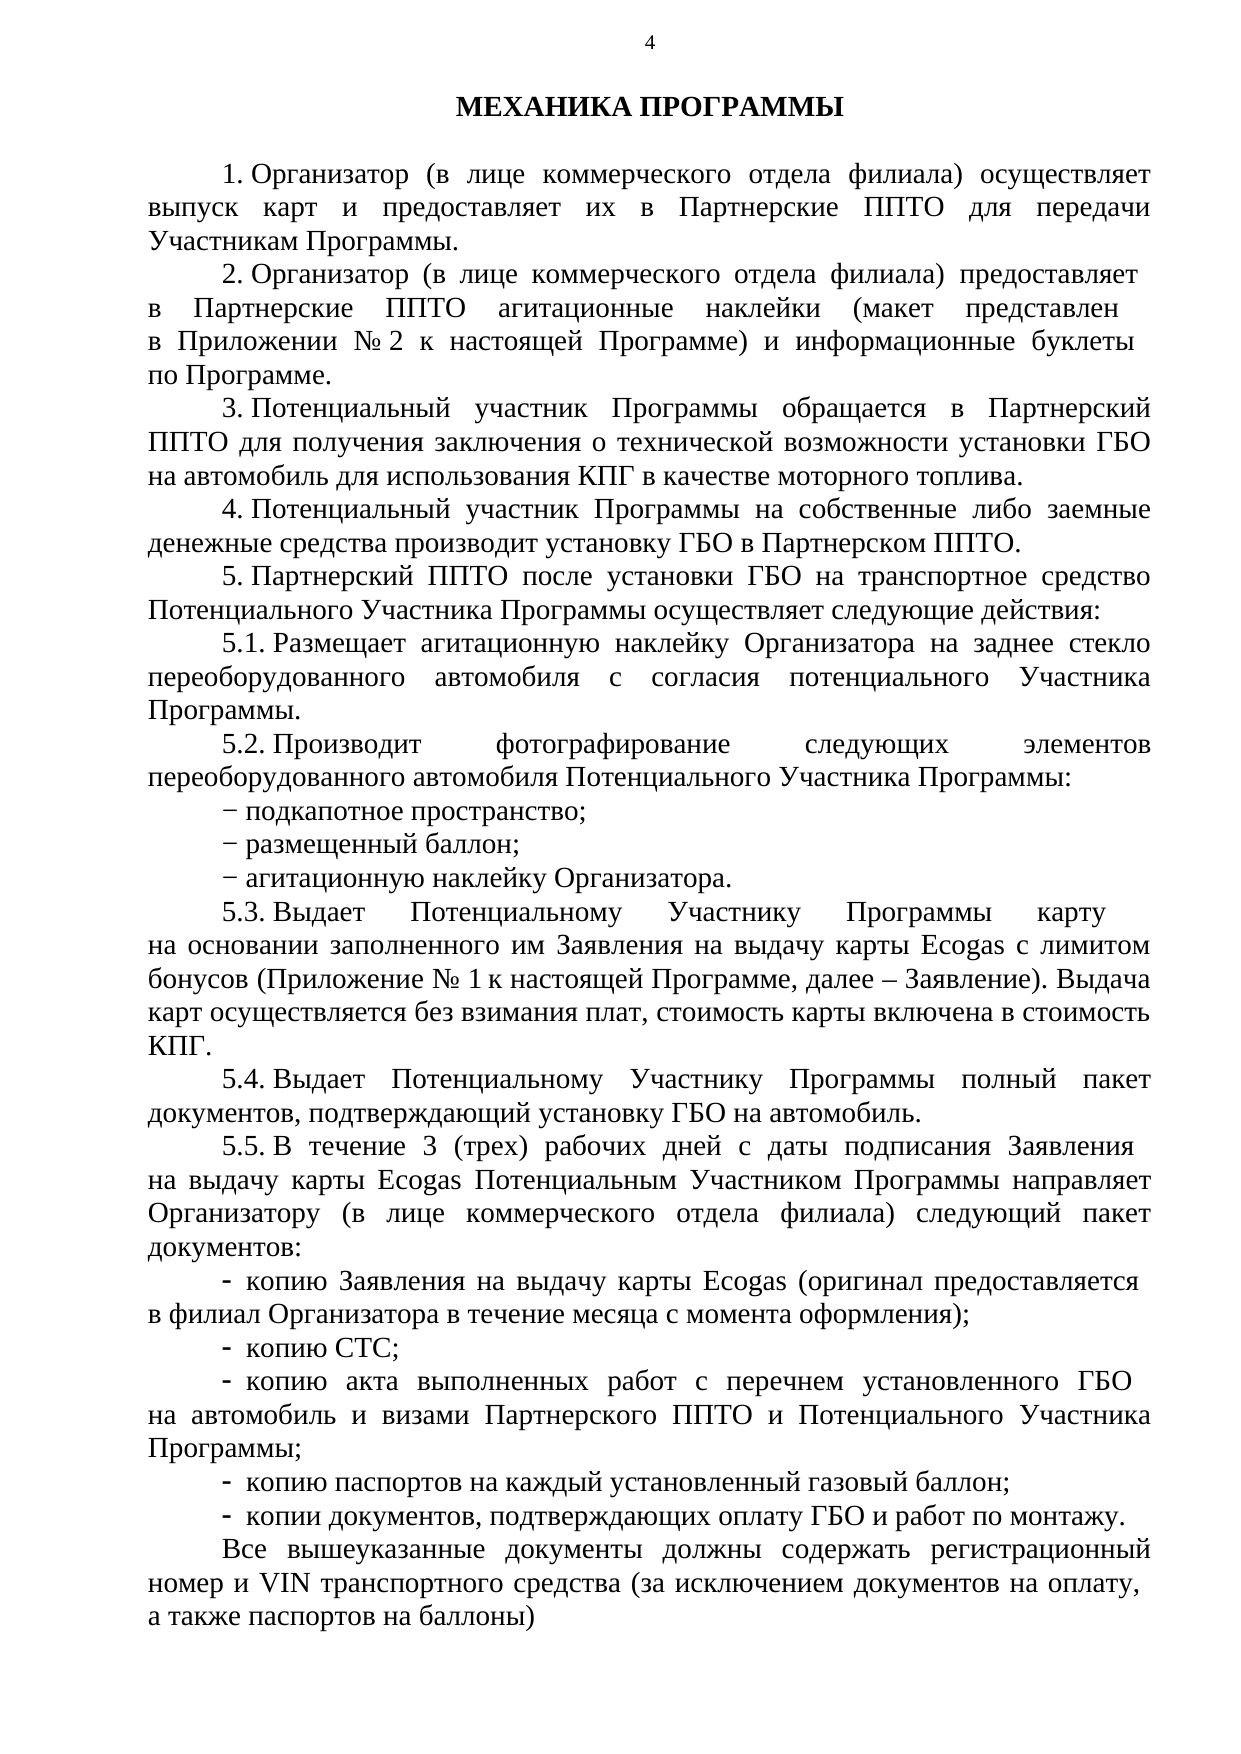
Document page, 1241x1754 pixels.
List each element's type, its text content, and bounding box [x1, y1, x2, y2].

list копию паспортов на каждый установленный газовый баллон; [148, 1464, 1152, 1498]
list Выдает Потенциальному Участнику Программы полный пакет документов, подтверждающий установку ГБО на автомобиль. [148, 1061, 1152, 1128]
list Организатор (в лице коммерческого отдела филиала) осуществляет выпуск карт и предоставляет их в Партнерские ППТО для передачи Участникам Программы. [148, 156, 1152, 256]
list копию акта выполненных работ с перечнем установленного ГБО на автомобиль и визами Партнерского ППТО и Потенциального Участника Программы; [148, 1363, 1152, 1464]
text МЕХАНИКА ПРОГРАММЫ [148, 89, 1152, 122]
text Все вышеуказанные документы должны содержать регистрационный номер и VIN транспортного средства (за исключением документов на оплату, а также паспортов на баллоны) [148, 1531, 1152, 1632]
list размещенный баллон; [148, 827, 1152, 860]
list Потенциальный участник Программы обращается в Партнерский ППТО для получения заключения о технической возможности установки ГБО на автомобиль для использования КПГ в качестве моторного топлива. [148, 391, 1152, 491]
list Организатор (в лице коммерческого отдела филиала) предоставляет в Партнерские ППТО агитационные наклейки (макет представлен в Приложении № 2 к настоящей Программе) и информационные буклеты по Программе. [148, 256, 1152, 391]
list подкапотное пространство; [148, 793, 1152, 827]
list агитационную наклейку Организатора. [148, 860, 1152, 894]
list Партнерский ППТО после установки ГБО на транспортное средство Потенциального Участника Программы осуществляет следующие действия: [148, 558, 1152, 625]
list Производит фотографирование следующих элементов переоборудованного автомобиля Потенциального Участника Программы: [148, 726, 1152, 793]
list копию СТС; [148, 1330, 1152, 1363]
list В течение 3 (трех) рабочих дней с даты подписания Заявления на выдачу карты Ecogas Потенциальным Участником Программы направляет Организатору (в лице коммерческого отдела филиала) следующий пакет документов: [148, 1128, 1152, 1263]
list Выдает Потенциальному Участнику Программы карту на основании заполненного им Заявления на выдачу карты Ecogas с лимитом бонусов (Приложение № 1 к настоящей Программе, далее – Заявление). Выдача карт осуществляется без взимания плат, стоимость карты включена в стоимость КПГ. [148, 894, 1152, 1061]
list Размещает агитационную наклейку Организатора на заднее стекло переоборудованного автомобиля с согласия потенциального Участника Программы. [148, 625, 1152, 726]
list копии документов, подтверждающих оплату ГБО и работ по монтажу. [148, 1498, 1152, 1531]
list копию Заявления на выдачу карты Ecogas (оригинал предоставляется в филиал Организатора в течение месяца с момента оформления); [148, 1263, 1152, 1330]
list Потенциальный участник Программы на собственные либо заемные денежные средства производит установку ГБО в Партнерском ППТО. [148, 491, 1152, 558]
